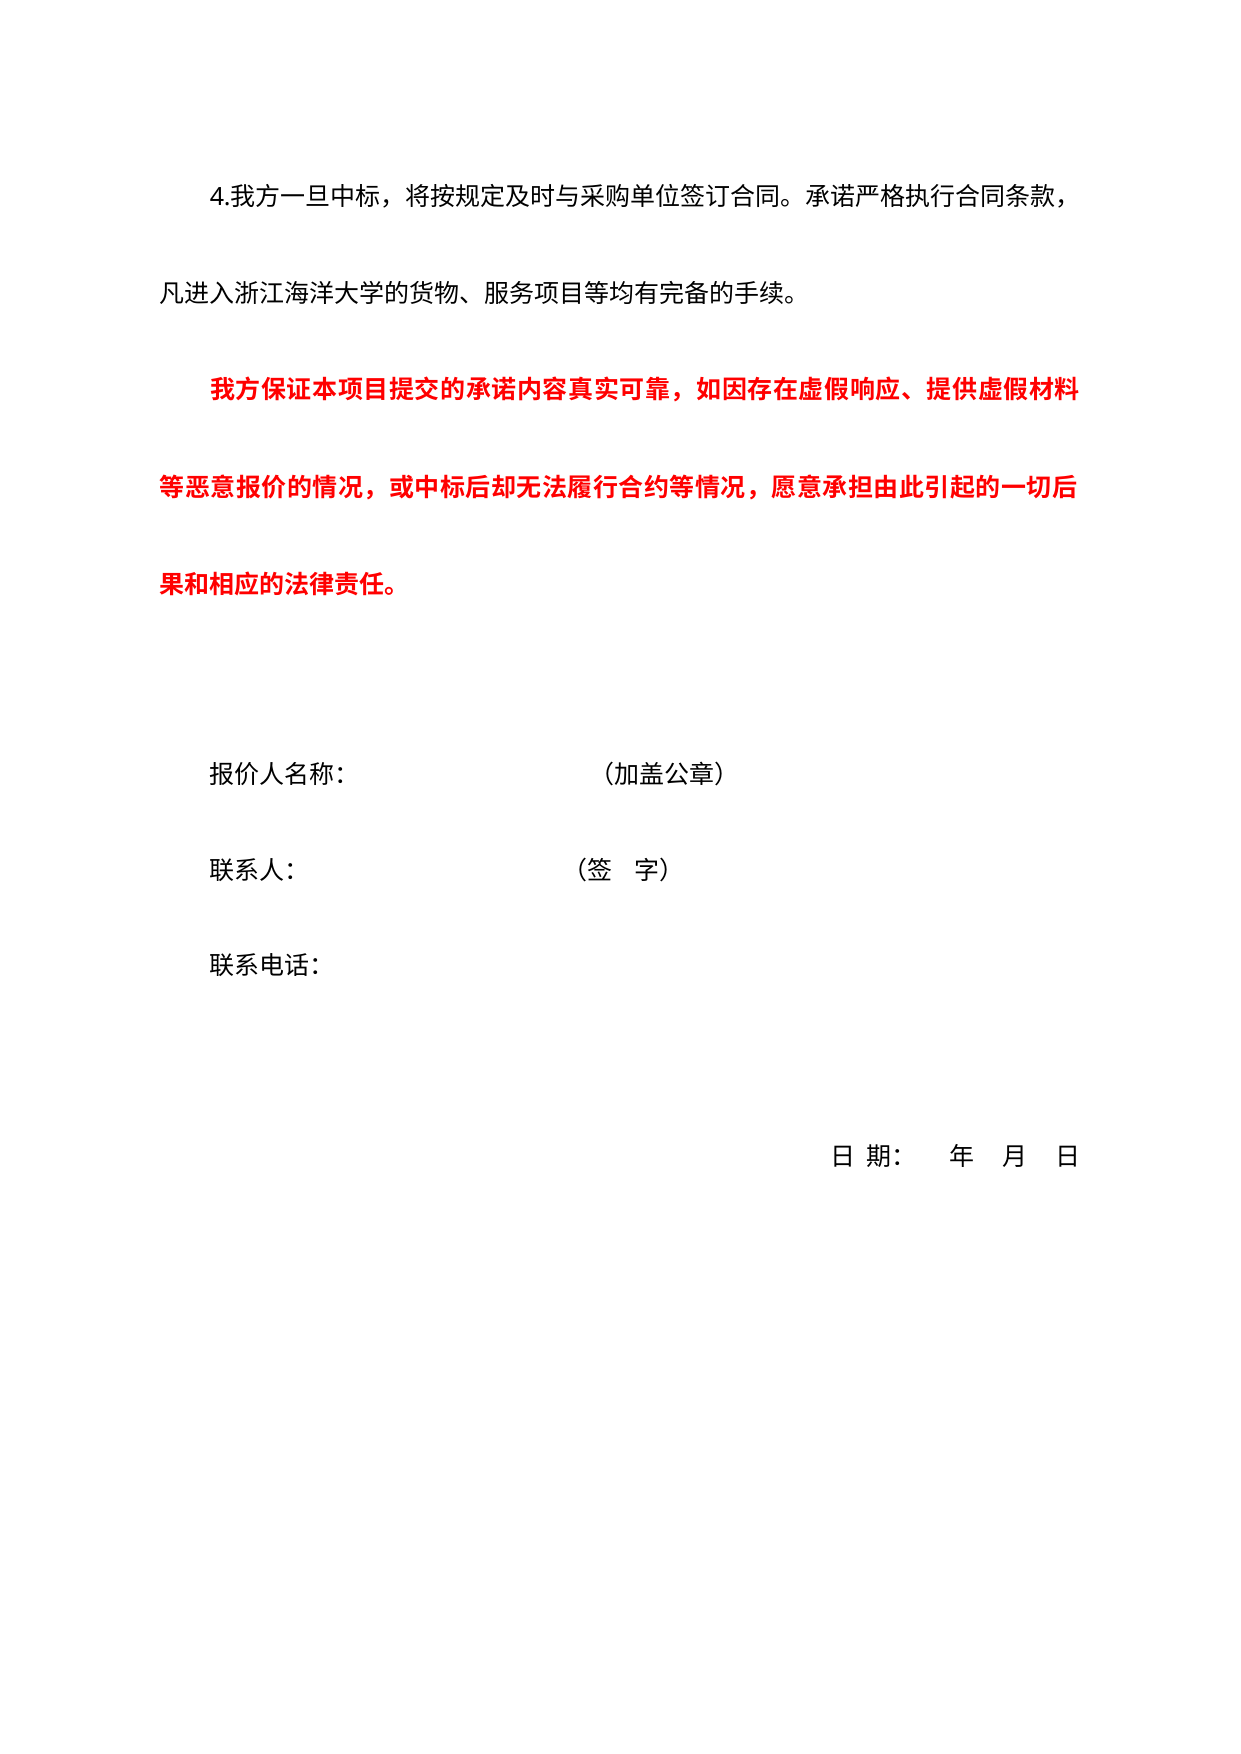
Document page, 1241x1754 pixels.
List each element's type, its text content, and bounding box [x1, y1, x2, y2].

text 4.我方一旦中标，将按规定及时与采购单位签订合同。承诺严格执行合同条款，凡进入浙江海洋大学的货物、服务项目等均有完备的手续。 [159, 162, 1081, 324]
text 我方保证本项目提交的承诺内容真实可靠，如因存在虚假响应、提供虚假材料等恶意报价的情况，或中标后却无法履行合约等情况，愿意承担由此引起的一切后果和相应的法律责任。 [159, 355, 1081, 615]
text 日 期： 年 月 日 [159, 1122, 1081, 1187]
text 联系人： （签 字） [159, 836, 1081, 901]
text 报价人名称： （加盖公章） [159, 740, 1081, 805]
text 联系电话： [159, 931, 1081, 996]
